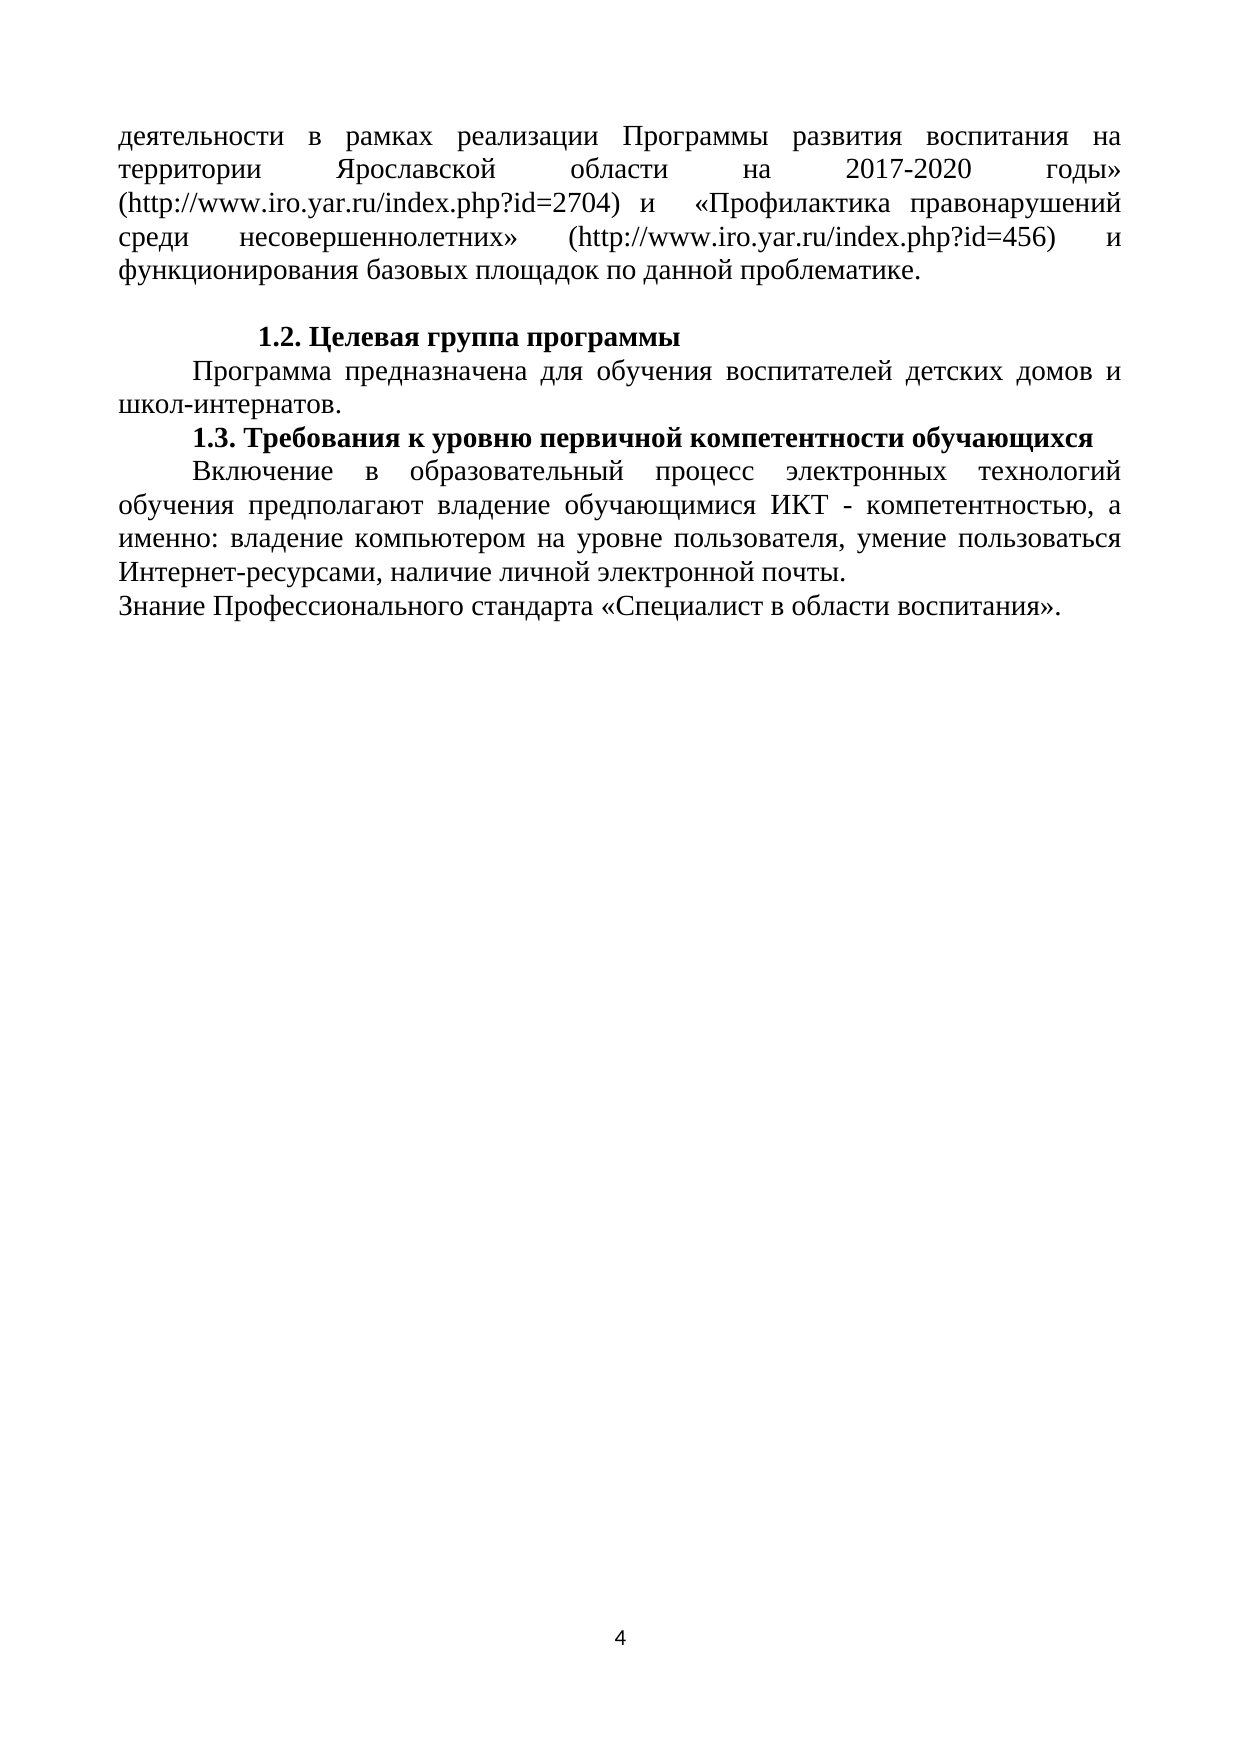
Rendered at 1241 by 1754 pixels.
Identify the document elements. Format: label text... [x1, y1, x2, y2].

text 1.3. Требования к уровню первичной компетентности обучающихся [118, 420, 1122, 453]
text Включение в образовательный процесс электронных технологий обучения предполагают владение обучающимися ИКТ - компетентностью, а именно: владение компьютером на уровне пользователя, умение пользоваться Интернет-ресурсами, наличие личной электронной почты. [118, 453, 1122, 588]
text Знание Профессионального стандарта «Специалист в области воспитания». [118, 588, 1122, 621]
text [118, 118, 1122, 286]
text Программа предназначена для обучения воспитателей детских домов и школ-интернатов. [118, 353, 1122, 420]
text 1.2. Целевая группа программы [118, 319, 1122, 353]
